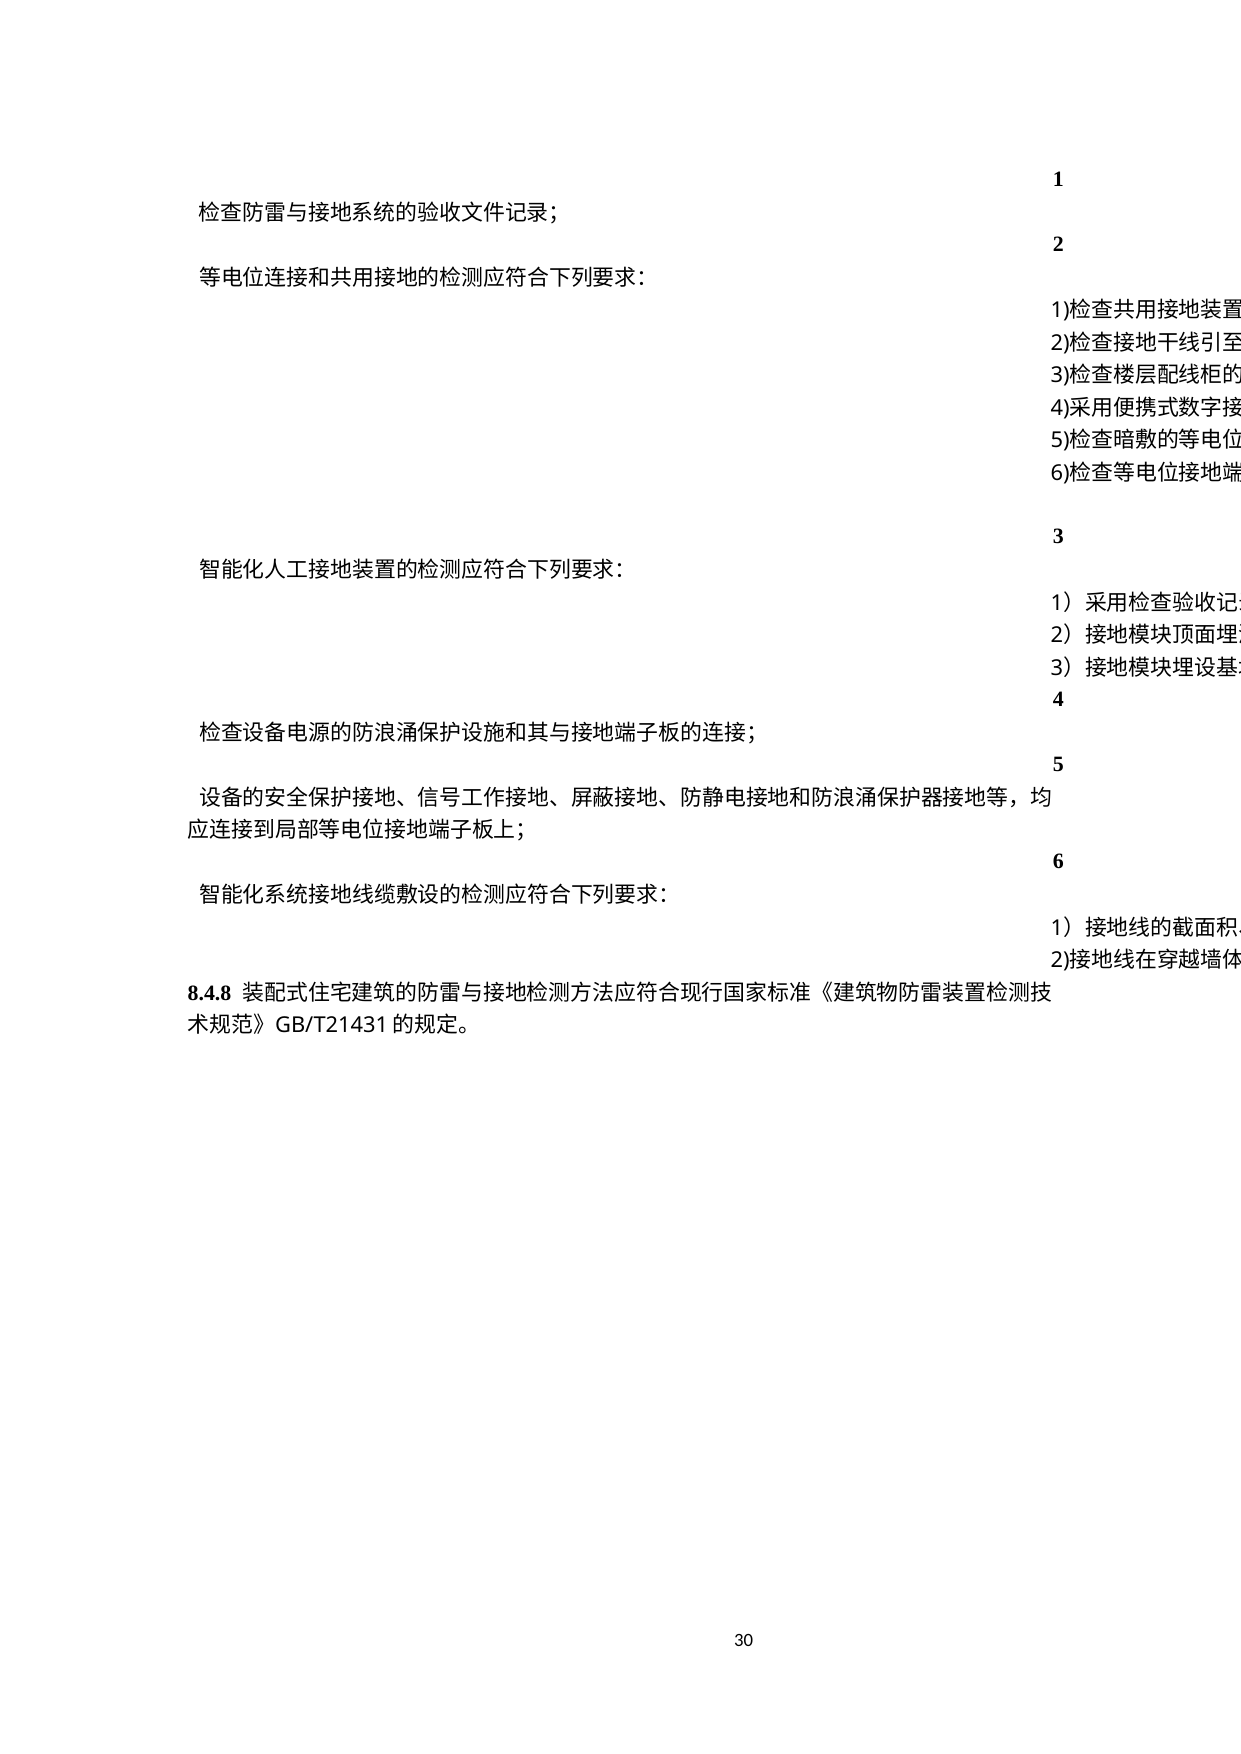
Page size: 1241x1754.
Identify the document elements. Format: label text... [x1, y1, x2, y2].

text 4 检查设备电源的防浪涌保护设施和其与接地端子板的连接； [187, 682, 1053, 747]
text 2 等电位连接和共用接地的检测应符合下列要求： [187, 227, 1053, 292]
text 2）接地模块顶面埋深不应小于0.6m，接地模块间距不应小于模块长度的3～5倍； [1050, 617, 1240, 649]
text 1）接地线的截面积、敷设路由、安装方法应符合设计要求； [1050, 909, 1240, 942]
text 1）采用检查验收记录，检查接地模块的埋设深度、间距和基坑尺寸； [1050, 584, 1240, 617]
text 1 检查防雷与接地系统的验收文件记录； [187, 162, 1053, 227]
text 5 设备的安全保护接地、信号工作接地、屏蔽接地、防静电接地和防浪涌保护器接地等，均应连接到局部等电位接地端子板上； [187, 747, 1053, 844]
list 检查楼层配线柜的接地线，应采用绝缘铜导线，其截面积不应小于16mm2； [1050, 357, 1240, 389]
list 检查暗敷的等电位连接线及其他连接处的隐蔽工程记录应符合竣工图上注明的实际部位走向； [1050, 422, 1240, 454]
text 8.4.8 装配式住宅建筑的防雷与接地检测方法应符合现行国家标准《建筑物防雷装置检测技术规范》GB/T21431的规定。 [187, 974, 1053, 1039]
text 3）接地模块埋设基坑的尺寸宜采用模块外表尺寸的1.2～1.4倍，且在开挖深度内应有地层情况的详细记录； [1050, 649, 1240, 682]
text 2)接地线在穿越墙体、楼板和地坪时应加装保护管。 [1050, 942, 1240, 974]
text 6 智能化系统接地线缆敷设的检测应符合下列要求： [187, 844, 1053, 909]
text 3 智能化人工接地装置的检测应符合下列要求： [187, 519, 1053, 584]
